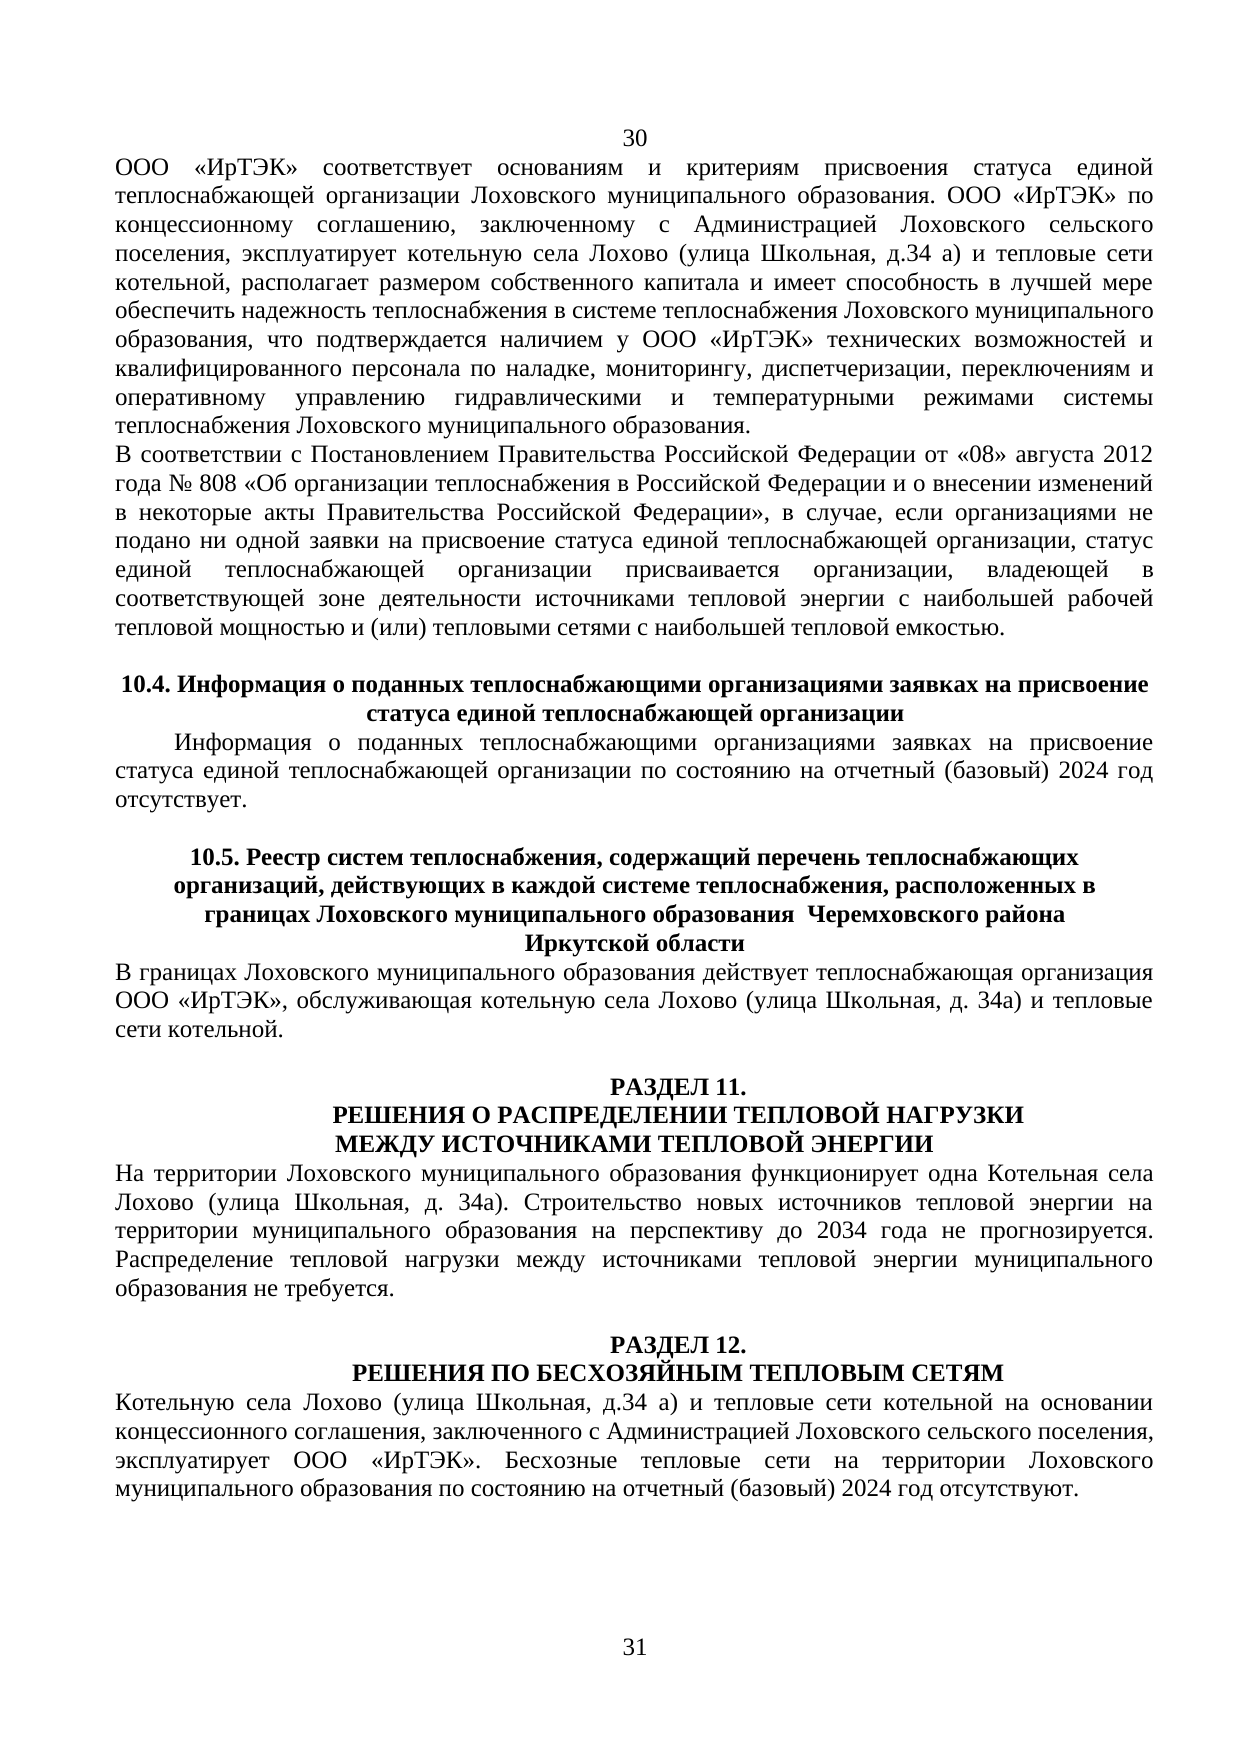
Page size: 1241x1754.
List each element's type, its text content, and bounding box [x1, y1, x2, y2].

text В соответствии с Постановлением Правительства Российской Федерации от «08» августа 2012 года № 808 «Об организации теплоснабжения в Российской Федерации и о внесении изменений в некоторые акты Правительства Российской Федерации», в случае, если организациями не подано ни одной заявки на присвоение статуса единой теплоснабжающей организации, статус единой теплоснабжающей организации присваивается организации, владеющей в соответствующей зоне деятельности источниками тепловой энергии с наибольшей рабочей тепловой мощностью и (или) тепловыми сетями с наибольшей тепловой емкостью. [115, 439, 1154, 640]
text РАЗДЕЛ 11. [189, 1072, 1167, 1100]
text РЕШЕНИЯ О РАСПРЕДЕЛЕНИИ ТЕПЛОВОЙ НАГРУЗКИ [189, 1100, 1167, 1129]
text 31 [102, 1632, 1167, 1661]
text 10.4. Информация о поданных теплоснабжающими организациями заявках на присвоение статуса единой теплоснабжающей организации [118, 669, 1152, 727]
text ООО «ИрТЭК» соответствует основаниям и критериям присвоения статуса единой теплоснабжающей организации Лоховского муниципального образования. ООО «ИрТЭК» по концессионному соглашению, заключенному с Администрацией Лоховского сельского поселения, эксплуатирует котельную села Лохово (улица Школьная, д.34 а) и тепловые сети котельной, располагает размером собственного капитала и имеет способность в лучшей мере обеспечить надежность теплоснабжения в системе теплоснабжения Лоховского муниципального образования, что подтверждается наличием у ООО «ИрТЭК» технических возможностей и квалифицированного персонала по наладке, мониторингу, диспетчеризации, переключениям и оперативному управлению гидравлическими и температурными режимами системы теплоснабжения Лоховского муниципального образования. [115, 152, 1154, 439]
text Информация о поданных теплоснабжающими организациями заявках на присвоение статуса единой теплоснабжающей организации по состоянию на отчетный (базовый) 2024 год отсутствует. [115, 727, 1154, 813]
text РЕШЕНИЯ ПО БЕСХОЗЯЙНЫМ ТЕПЛОВЫМ СЕТЯМ [189, 1358, 1167, 1387]
text 10.5. Реестр систем теплоснабжения, содержащий перечень теплоснабжающих организаций, действующих в каждой системе теплоснабжения, расположенных в границах Лоховского муниципального образования Черемховского района Иркутской области [171, 842, 1098, 957]
text В границах Лоховского муниципального образования действует теплоснабжающая организация ООО «ИрТЭК», обслуживающая котельную села Лохово (улица Школьная, д. 34а) и тепловые сети котельной. [115, 957, 1154, 1043]
text 30 [115, 123, 1154, 152]
text Котельную села Лохово (улица Школьная, д.34 а) и тепловые сети котельной на основании концессионного соглашения, заключенного с Администрацией Лоховского сельского поселения, эксплуатирует ООО «ИрТЭК». Бесхозные тепловые сети на территории Лоховского муниципального образования по состоянию на отчетный (базовый) 2024 год отсутствуют. [115, 1387, 1154, 1502]
text МЕЖДУ ИСТОЧНИКАМИ ТЕПЛОВОЙ ЭНЕРГИИ [118, 1129, 1151, 1158]
text РАЗДЕЛ 12. [189, 1330, 1167, 1358]
text На территории Лоховского муниципального образования функционирует одна Котельная села Лохово (улица Школьная, д. 34а). Строительство новых источников тепловой энергии на территории муниципального образования на перспективу до 2034 года не прогнозируется. Распределение тепловой нагрузки между источниками тепловой энергии муниципального образования не требуется. [115, 1158, 1154, 1302]
